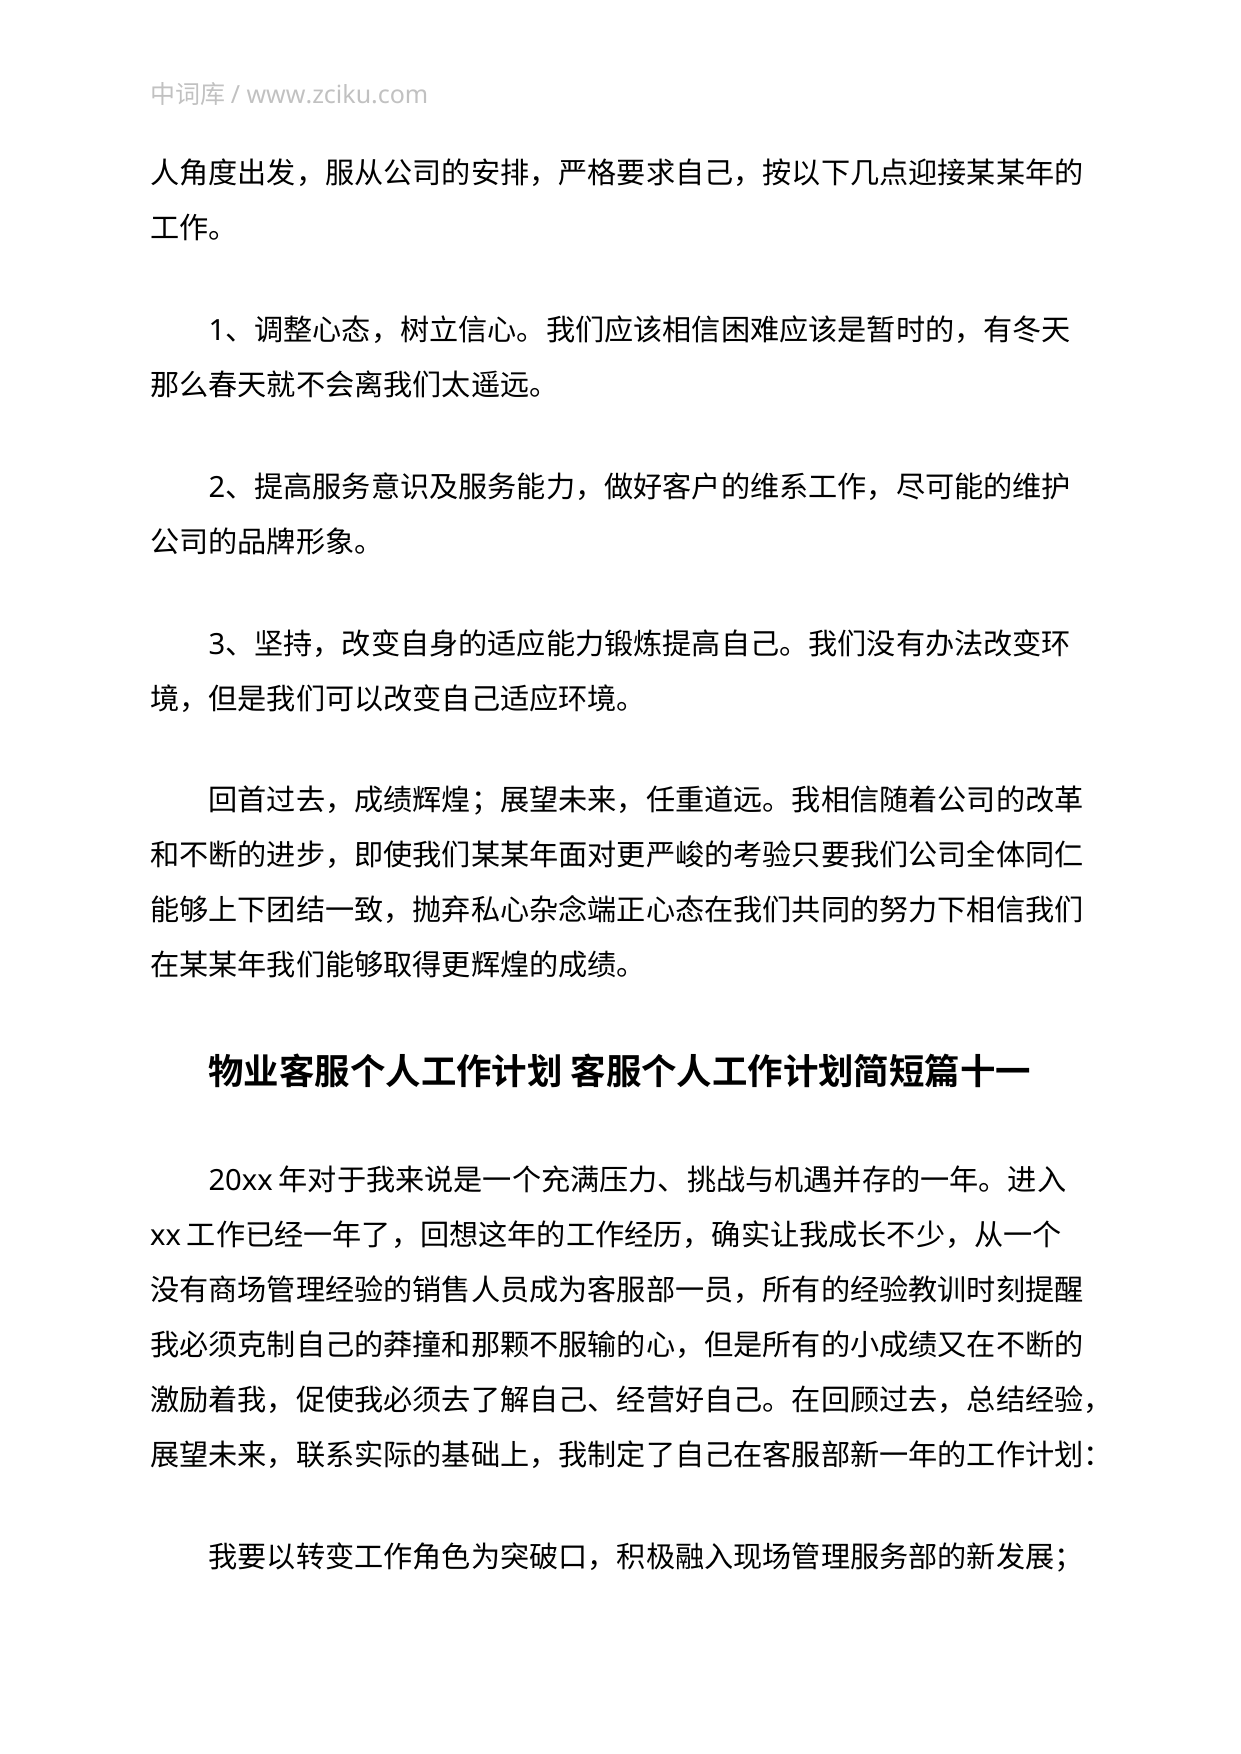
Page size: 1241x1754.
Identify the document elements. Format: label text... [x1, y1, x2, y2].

text 1、调整心态，树立信心。我们应该相信困难应该是暂时的，有冬天那么春天就不会离我们太遥远。 [150, 307, 1090, 404]
text 回首过去，成绩辉煌；展望未来，任重道远。我相信随着公司的改革和不断的进步，即使我们某某年面对更严峻的考验只要我们公司全体同仁能够上下团结一致，抛弃私心杂念端正心态在我们共同的努力下相信我们在某某年我们能够取得更辉煌的成绩。 [150, 777, 1090, 984]
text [150, 1533, 1090, 1576]
text 3、坚持，改变自身的适应能力锻炼提高自己。我们没有办法改变环境，但是我们可以改变自己适应环境。 [150, 620, 1090, 717]
text 20xx年对于我来说是一个充满压力、挑战与机遇并存的一年。进入xx工作已经一年了，回想这年的工作经历，确实让我成长不少，从一个没有商场管理经验的销售人员成为客服部一员，所有的经验教训时刻提醒我必须克制自己的莽撞和那颗不服输的心，但是所有的小成绩又在不断的激励着我，促使我必须去了解自己、经营好自己。在回顾过去，总结经验，展望未来，联系实际的基础上，我制定了自己在客服部新一年的工作计划： [150, 1157, 1090, 1474]
text 物业客服个人工作计划 客服个人工作计划简短篇十一 [150, 1043, 1090, 1095]
text 2、提高服务意识及服务能力，做好客户的维系工作，尽可能的维护公司的品牌形象。 [150, 463, 1090, 561]
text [150, 150, 1090, 247]
